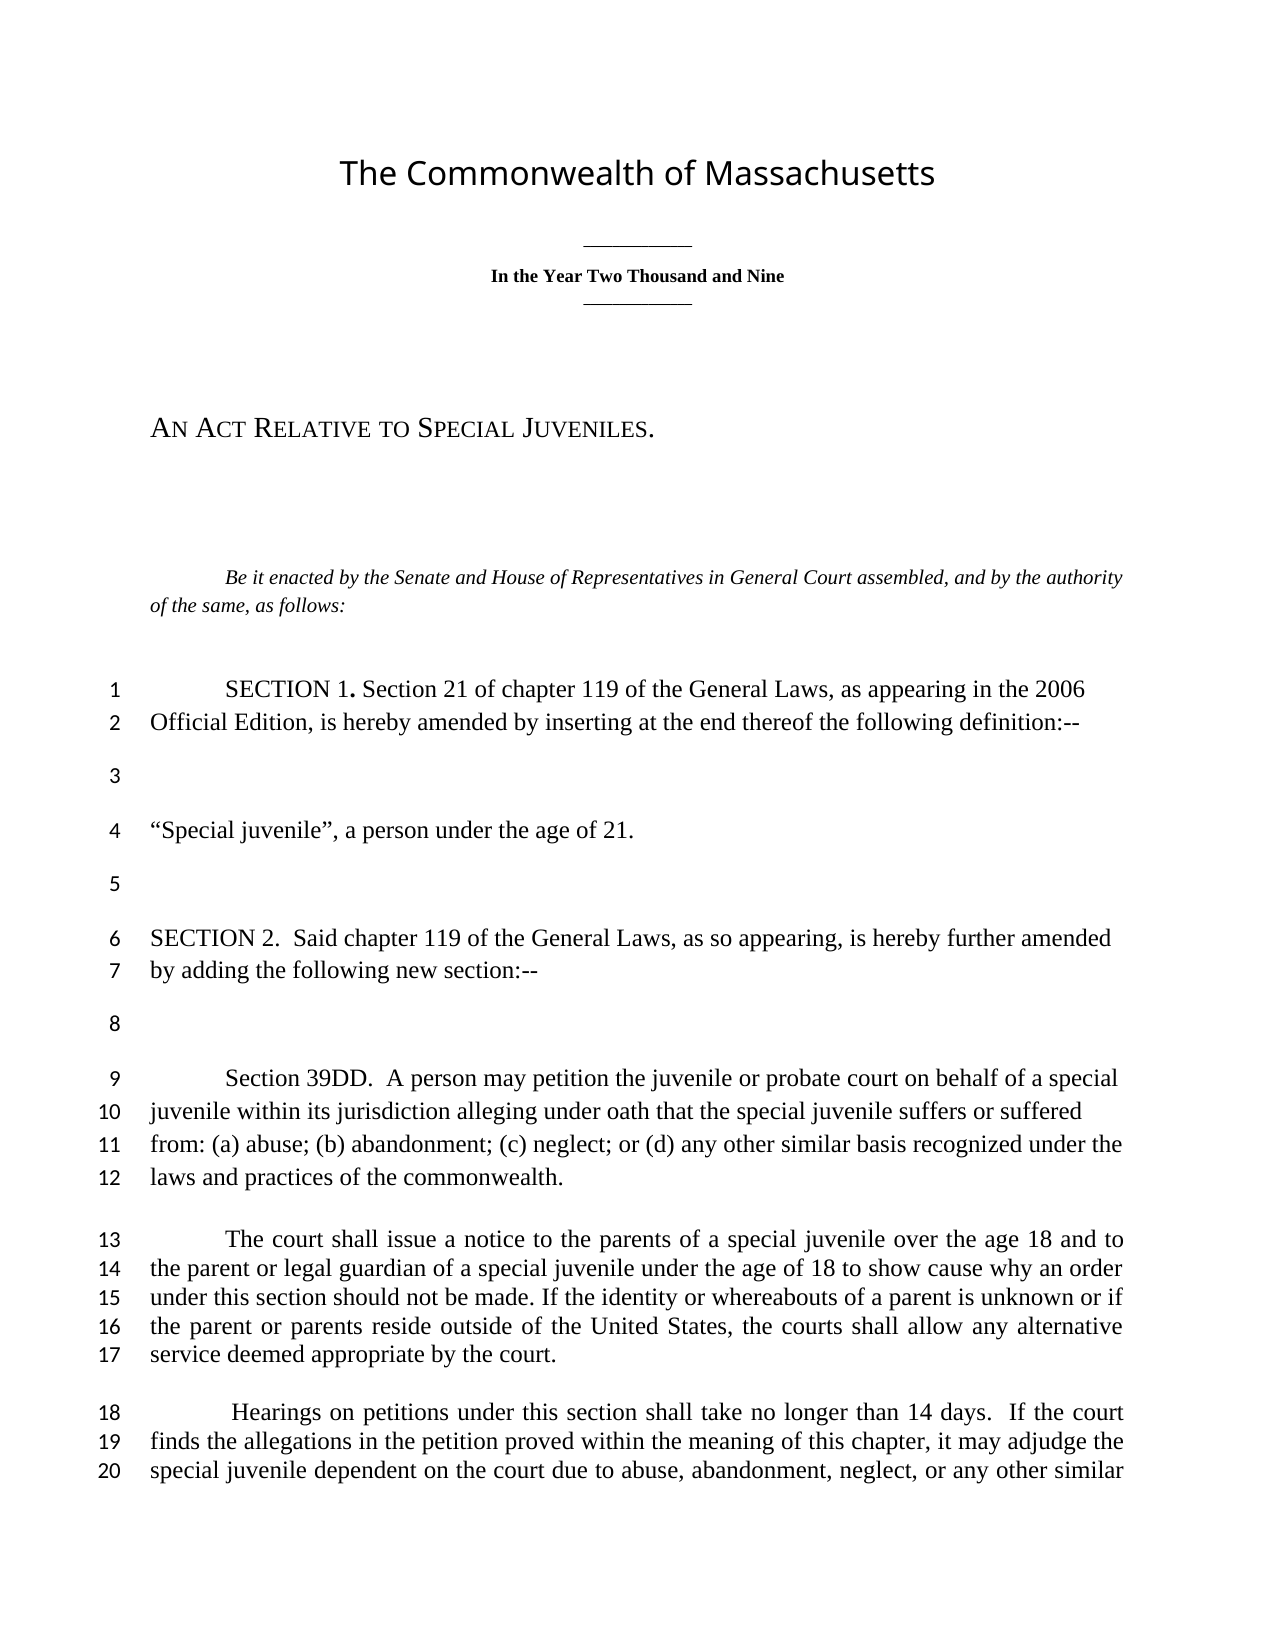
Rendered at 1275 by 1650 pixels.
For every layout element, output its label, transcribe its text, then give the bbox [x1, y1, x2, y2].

text _______________ [150, 232, 1125, 261]
text The court shall issue a notice to the parents of a special juvenile over the age 18 and to the parent or legal guardian of a special juvenile under the age of 18 to show cause why an order under this section should not be made. If the identity or whereabouts of a parent is unknown or if the parent or parents reside outside of the United States, the courts shall allow any alternative service deemed appropriate by the court. [150, 1224, 1125, 1368]
text SECTION 1. Section 21 of chapter 119 of the General Laws, as appearing in the 2006 Official Edition, is hereby amended by inserting at the end thereof the following definition:-- [150, 674, 1125, 736]
text An Act Relative to Special Juveniles. [150, 410, 1125, 540]
text Be it enacted by the Senate and House of Representatives in General Court assembled, and by the authority of the same, as follows: [150, 565, 1125, 649]
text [150, 1397, 1125, 1484]
text SECTION 2. Said chapter 119 of the General Laws, as so appearing, is hereby further amended by adding the following new section:-- [150, 923, 1125, 984]
text _______________ [150, 290, 1125, 319]
text Section 39DD. A person may petition the juvenile or probate court on behalf of a special juvenile within its jurisdiction alleging under oath that the special juvenile suffers or suffered from: (a) abuse; (b) abandonment; (c) neglect; or (d) any other similar basis recognized under the laws and practices of the commonwealth. [150, 1063, 1125, 1191]
text “Special juvenile”, a person under the age of 21. [150, 815, 1125, 844]
text In the Year Two Thousand and Nine [150, 265, 1125, 287]
text The Commonwealth of Massachusetts [150, 150, 1125, 228]
